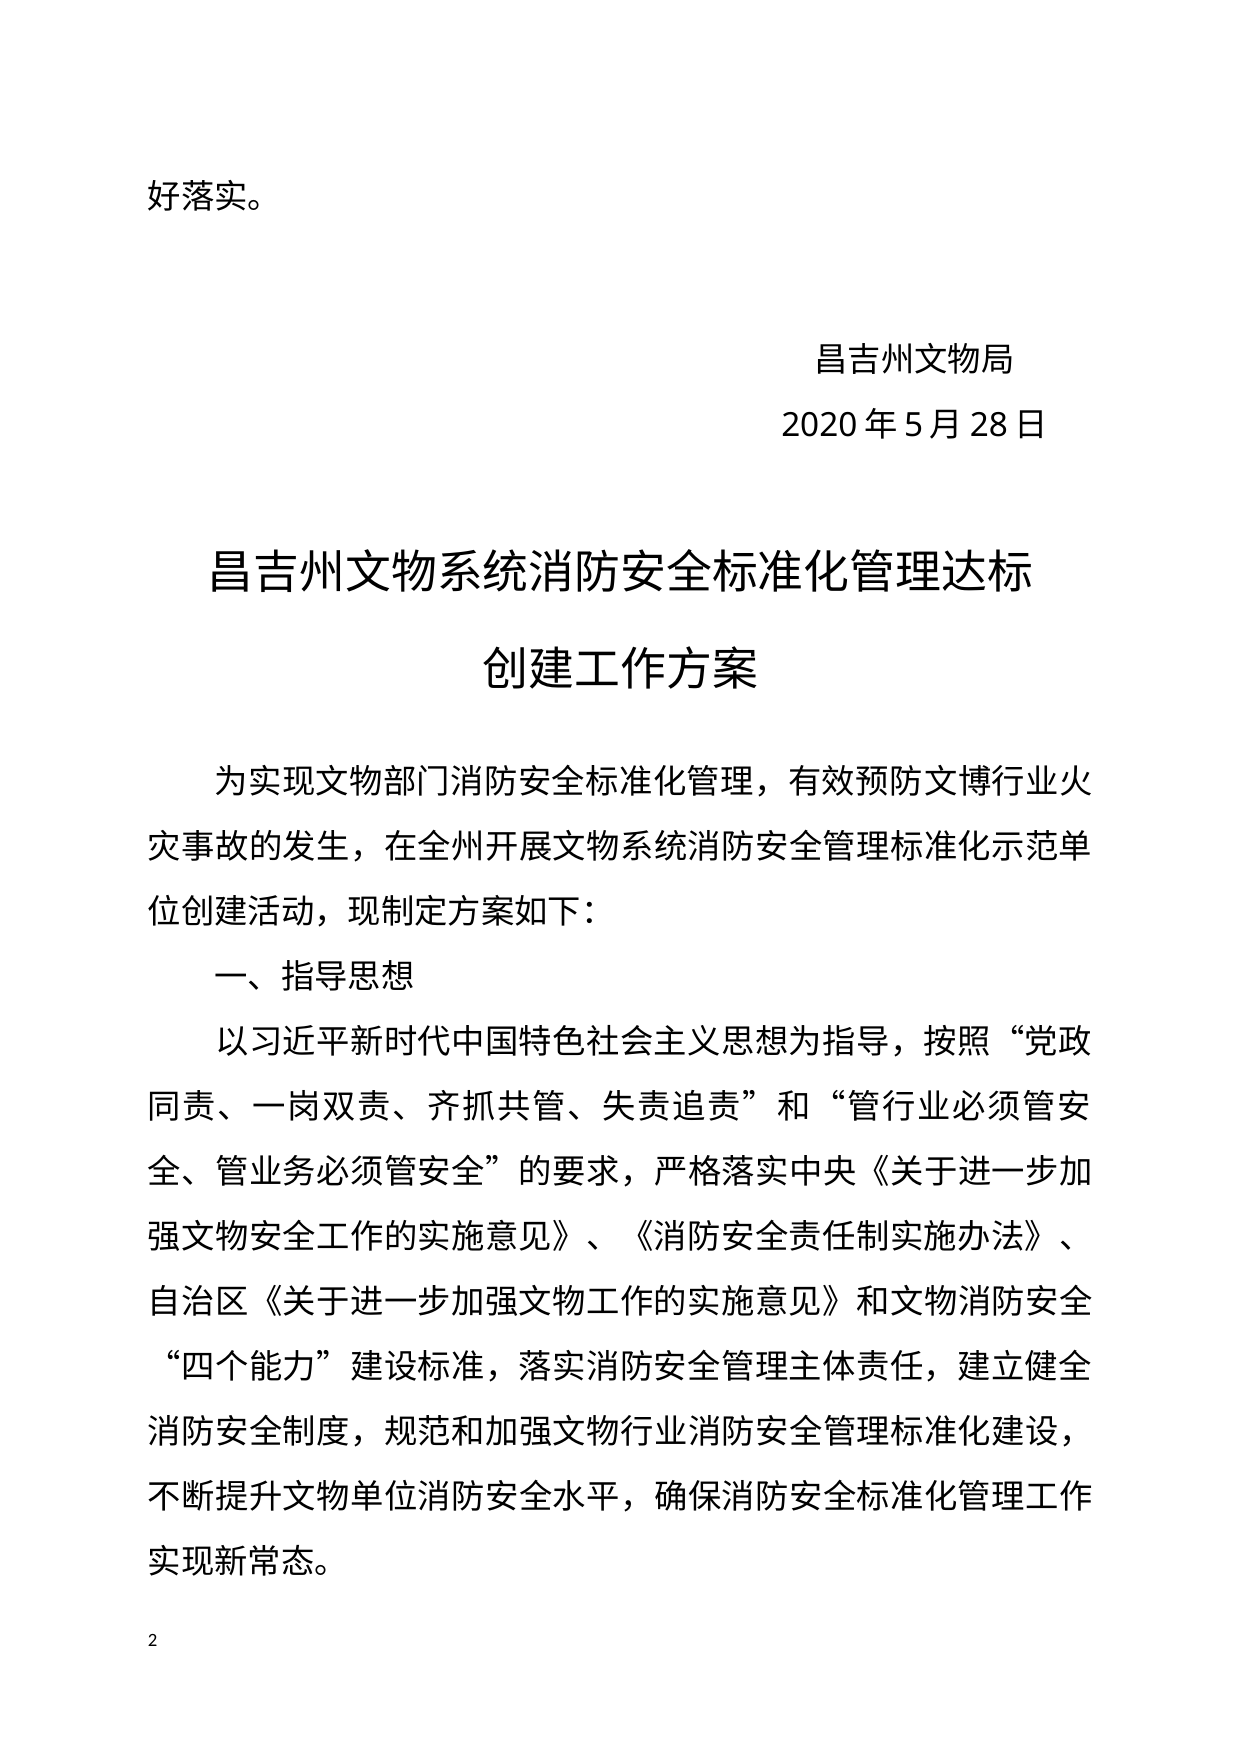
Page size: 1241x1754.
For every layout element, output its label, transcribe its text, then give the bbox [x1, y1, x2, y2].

text 昌吉州文物局 [148, 324, 1093, 389]
text 一、指导思想 [148, 942, 1093, 1007]
text 以习近平新时代中国特色社会主义思想为指导，按照“党政同责、一岗双责、齐抓共管、失责追责”和“管行业必须管安全、管业务必须管安全”的要求，严格落实中央《关于进一步加强文物安全工作的实施意见》、《消防安全责任制实施办法》、自治区《关于进一步加强文物工作的实施意见》和文物消防安全“四个能力”建设标准，落实消防安全管理主体责任，建立健全消防安全制度，规范和加强文物行业消防安全管理标准化建设，不断提升文物单位消防安全水平，确保消防安全标准化管理工作实现新常态。 [148, 1007, 1093, 1592]
text 为实现文物部门消防安全标准化管理，有效预防文博行业火灾事故的发生，在全州开展文物系统消防安全管理标准化示范单位创建活动，现制定方案如下： [148, 747, 1093, 942]
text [148, 162, 1093, 227]
text 昌吉州文物系统消防安全标准化管理达标 [148, 519, 1093, 617]
text 创建工作方案 [148, 617, 1093, 714]
text 2020年5月28日 [148, 389, 1093, 454]
